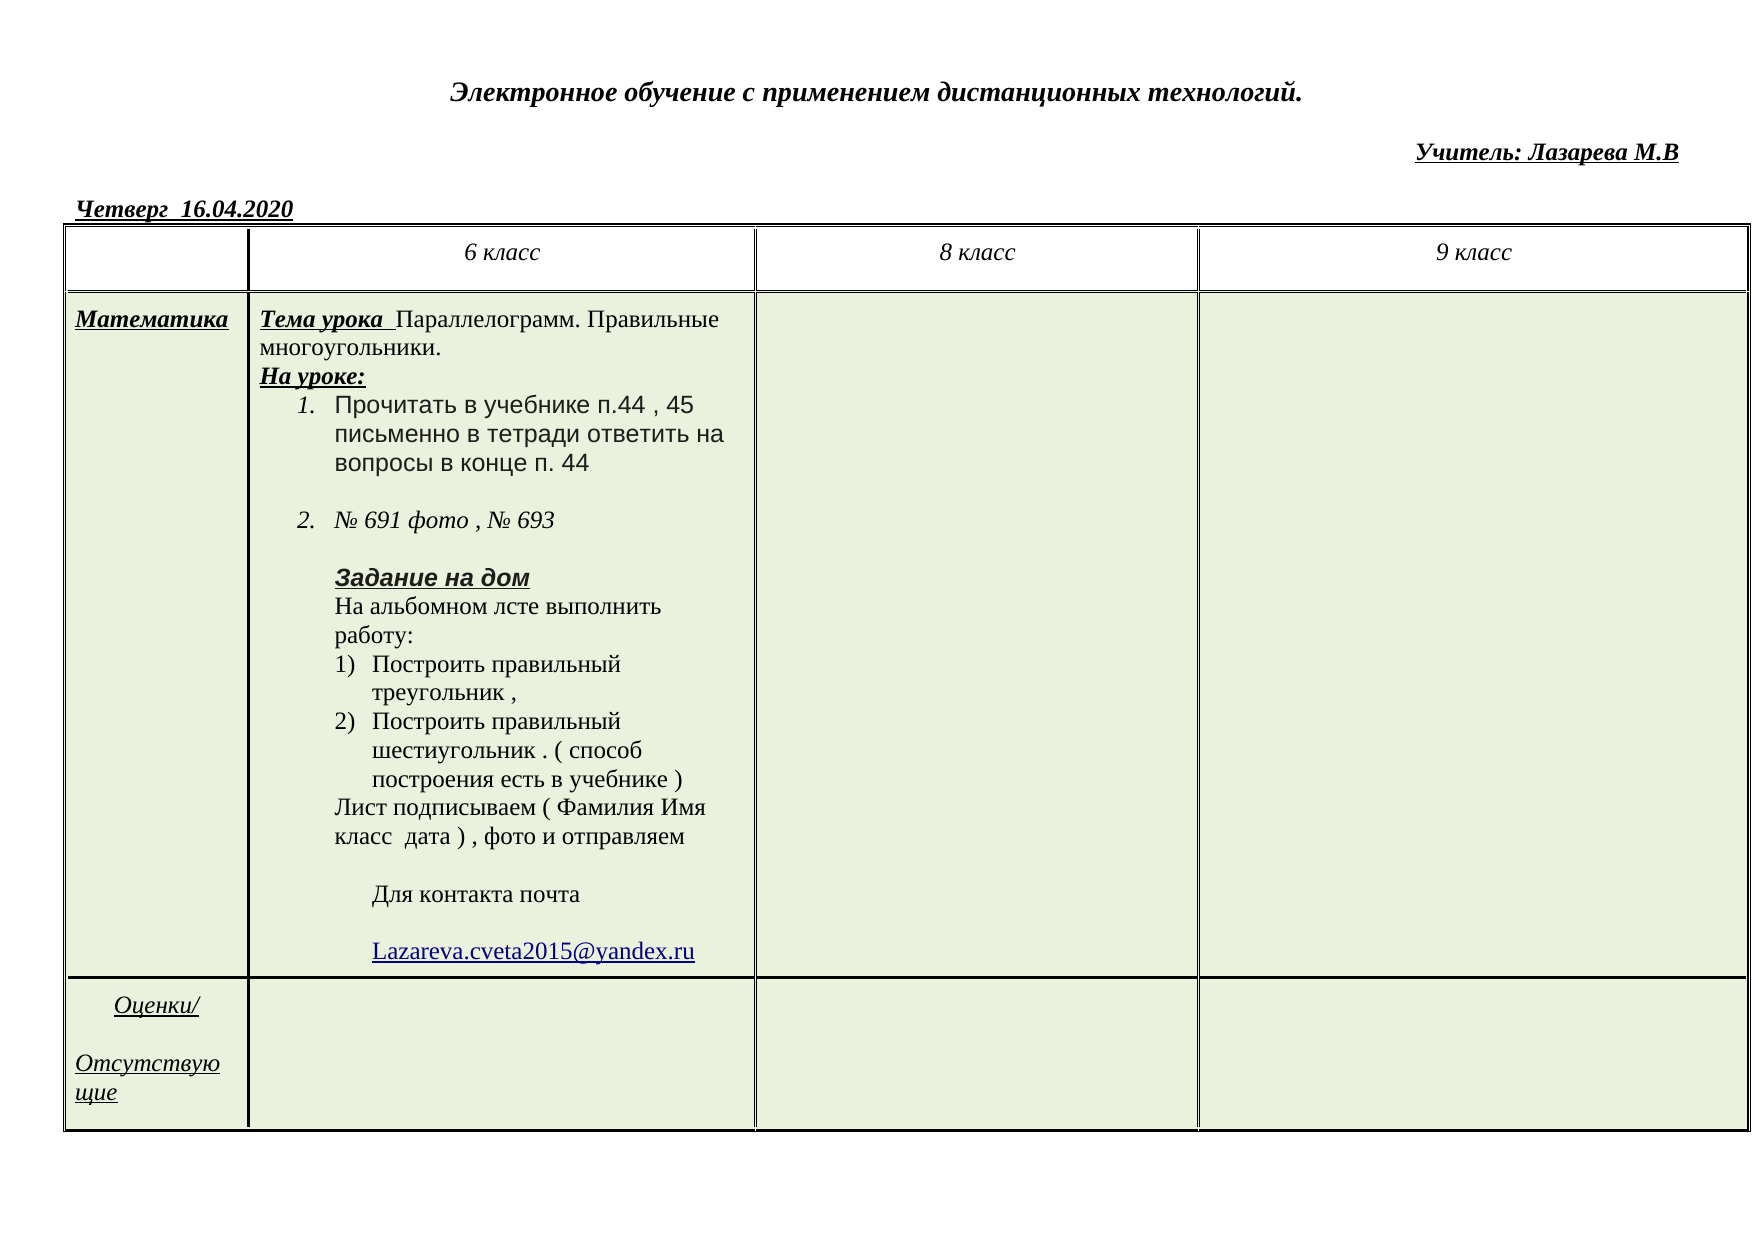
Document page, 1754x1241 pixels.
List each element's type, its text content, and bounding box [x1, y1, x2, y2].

table_cell Оценки/ Отсутствующие [66, 976, 248, 1129]
table_header 8 класс [756, 227, 1199, 289]
table_header 9 класс [1199, 227, 1747, 289]
table_header [66, 227, 248, 289]
text Электронное обучение с применением дистанционных технологий. [75, 75, 1679, 107]
table_cell [1200, 290, 1748, 976]
table_cell [248, 979, 756, 1129]
table_cell Математика [66, 290, 247, 976]
table_cell [757, 293, 1197, 976]
table_cell Тема урока Параллелограмм. Правильные многоугольники. На уроке: Прочитать в учебнике п.44 , 45 письменно в тетради ответить на вопросы в конце п. 44 № 691 фото , № 693 Задание на дом На альбомном лсте выполнить работу: Построить правильный треугольник , Построить правильный шестиугольник . ( способ построения есть в учебнике ) Лист подписываем ( Фамилия Имя класс дата ) , фото и отправляем Для контакта почта Lazareva.cveta2015@yandex.ru [250, 293, 754, 976]
table_cell [756, 979, 1199, 1129]
text Учитель: Лазарева М.В [75, 137, 1679, 165]
table_cell [1199, 976, 1747, 1129]
table_header 6 класс [248, 227, 756, 289]
text Четверг 16.04.2020 [75, 194, 1679, 223]
